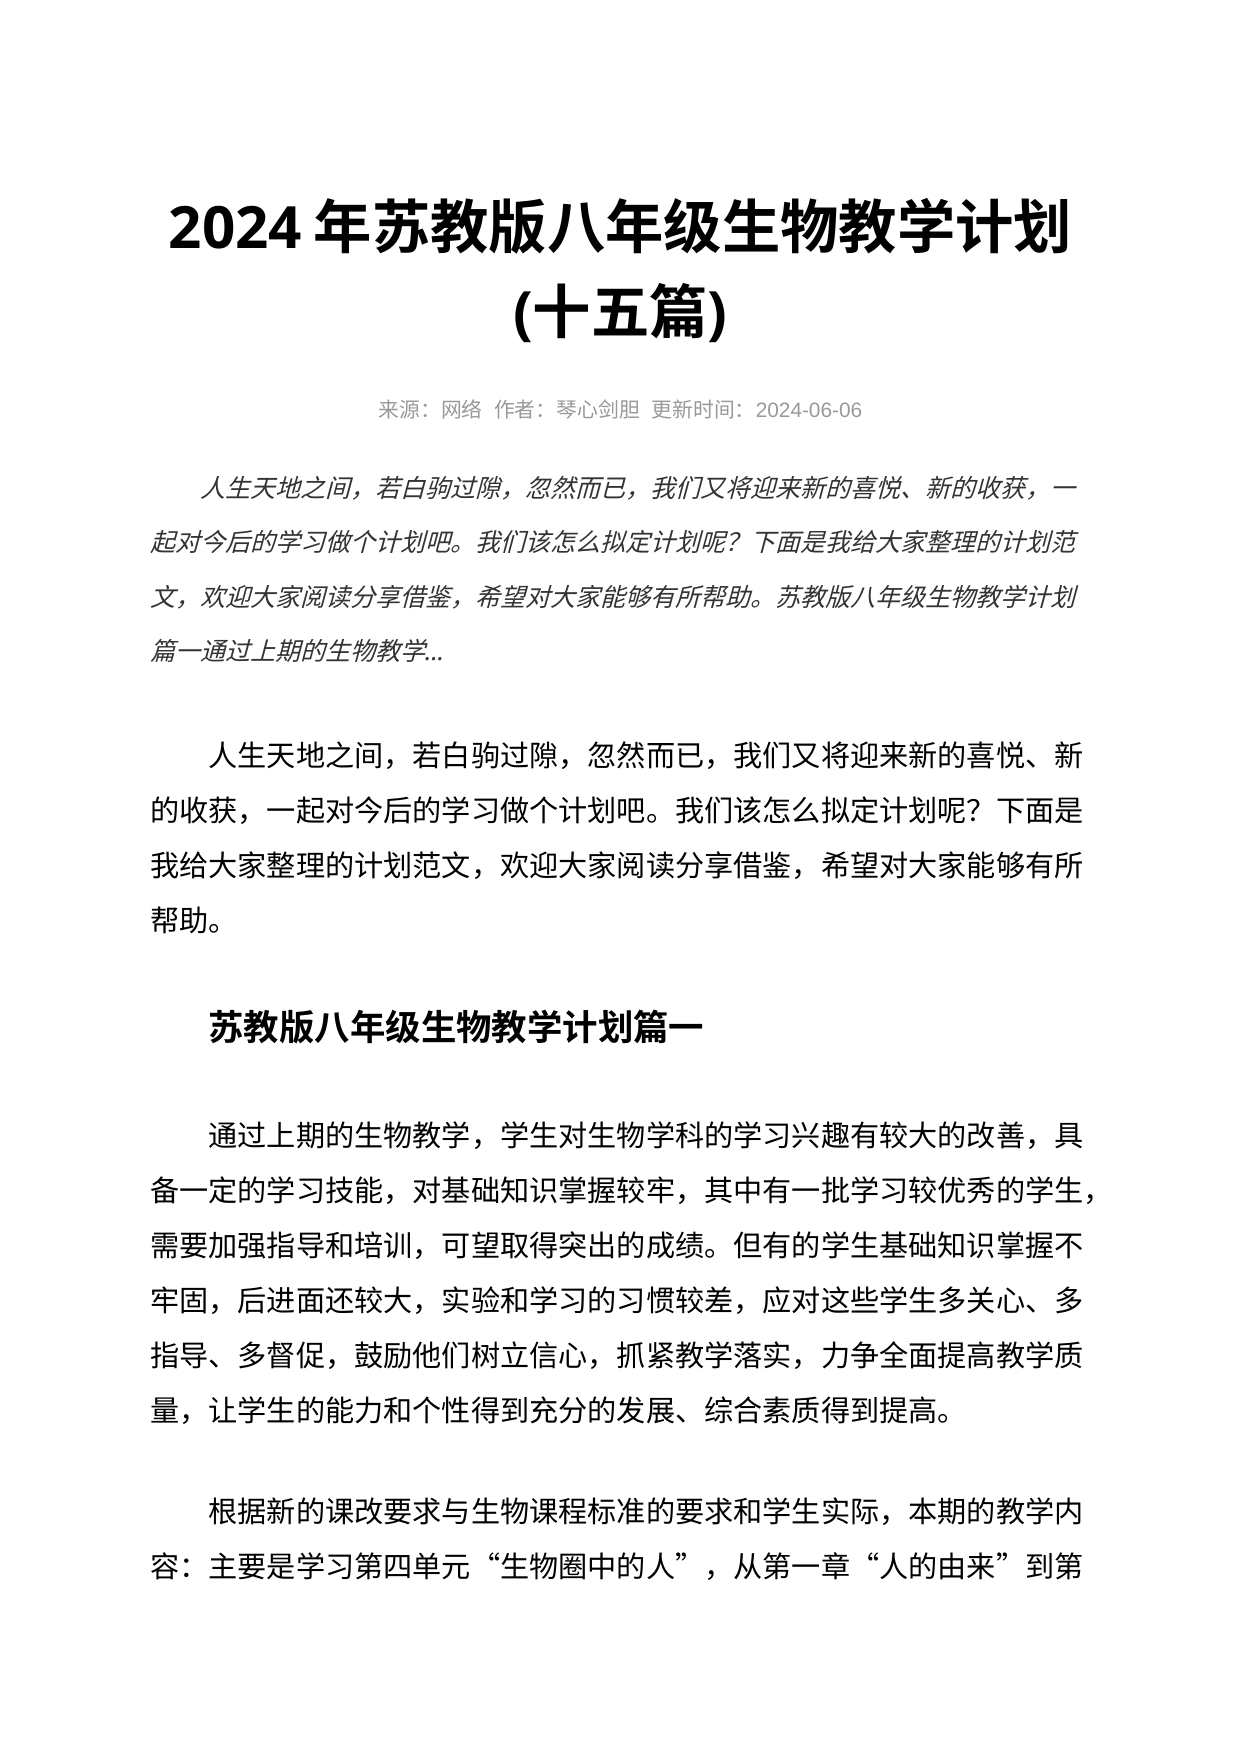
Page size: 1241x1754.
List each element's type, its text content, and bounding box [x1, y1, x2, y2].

text 人生天地之间，若白驹过隙，忽然而已，我们又将迎来新的喜悦、新的收获，一起对今后的学习做个计划吧。我们该怎么拟定计划呢？下面是我给大家整理的计划范文，欢迎大家阅读分享借鉴，希望对大家能够有所帮助。 [150, 733, 1090, 940]
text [150, 1489, 1090, 1586]
text 来源：网络 作者：琴心剑胆 更新时间：2024-06-06 [150, 398, 1090, 422]
text 通过上期的生物教学，学生对生物学科的学习兴趣有较大的改善，具备一定的学习技能，对基础知识掌握较牢，其中有一批学习较优秀的学生，需要加强指导和培训，可望取得突出的成绩。但有的学生基础知识掌握不牢固，后进面还较大，实验和学习的习惯较差，应对这些学生多关心、多指导、多督促，鼓励他们树立信心，抓紧教学落实，力争全面提高教学质量，让学生的能力和个性得到充分的发展、综合素质得到提高。 [150, 1113, 1090, 1429]
subtitle 2024年苏教版八年级生物教学计划(十五篇) [150, 181, 1090, 351]
text 人生天地之间，若白驹过隙，忽然而已，我们又将迎来新的喜悦、新的收获，一起对今后的学习做个计划吧。我们该怎么拟定计划呢？下面是我给大家整理的计划范文，欢迎大家阅读分享借鉴，希望对大家能够有所帮助。苏教版八年级生物教学计划篇一通过上期的生物教学... [150, 468, 1090, 668]
text 苏教版八年级生物教学计划篇一 [150, 999, 1090, 1051]
